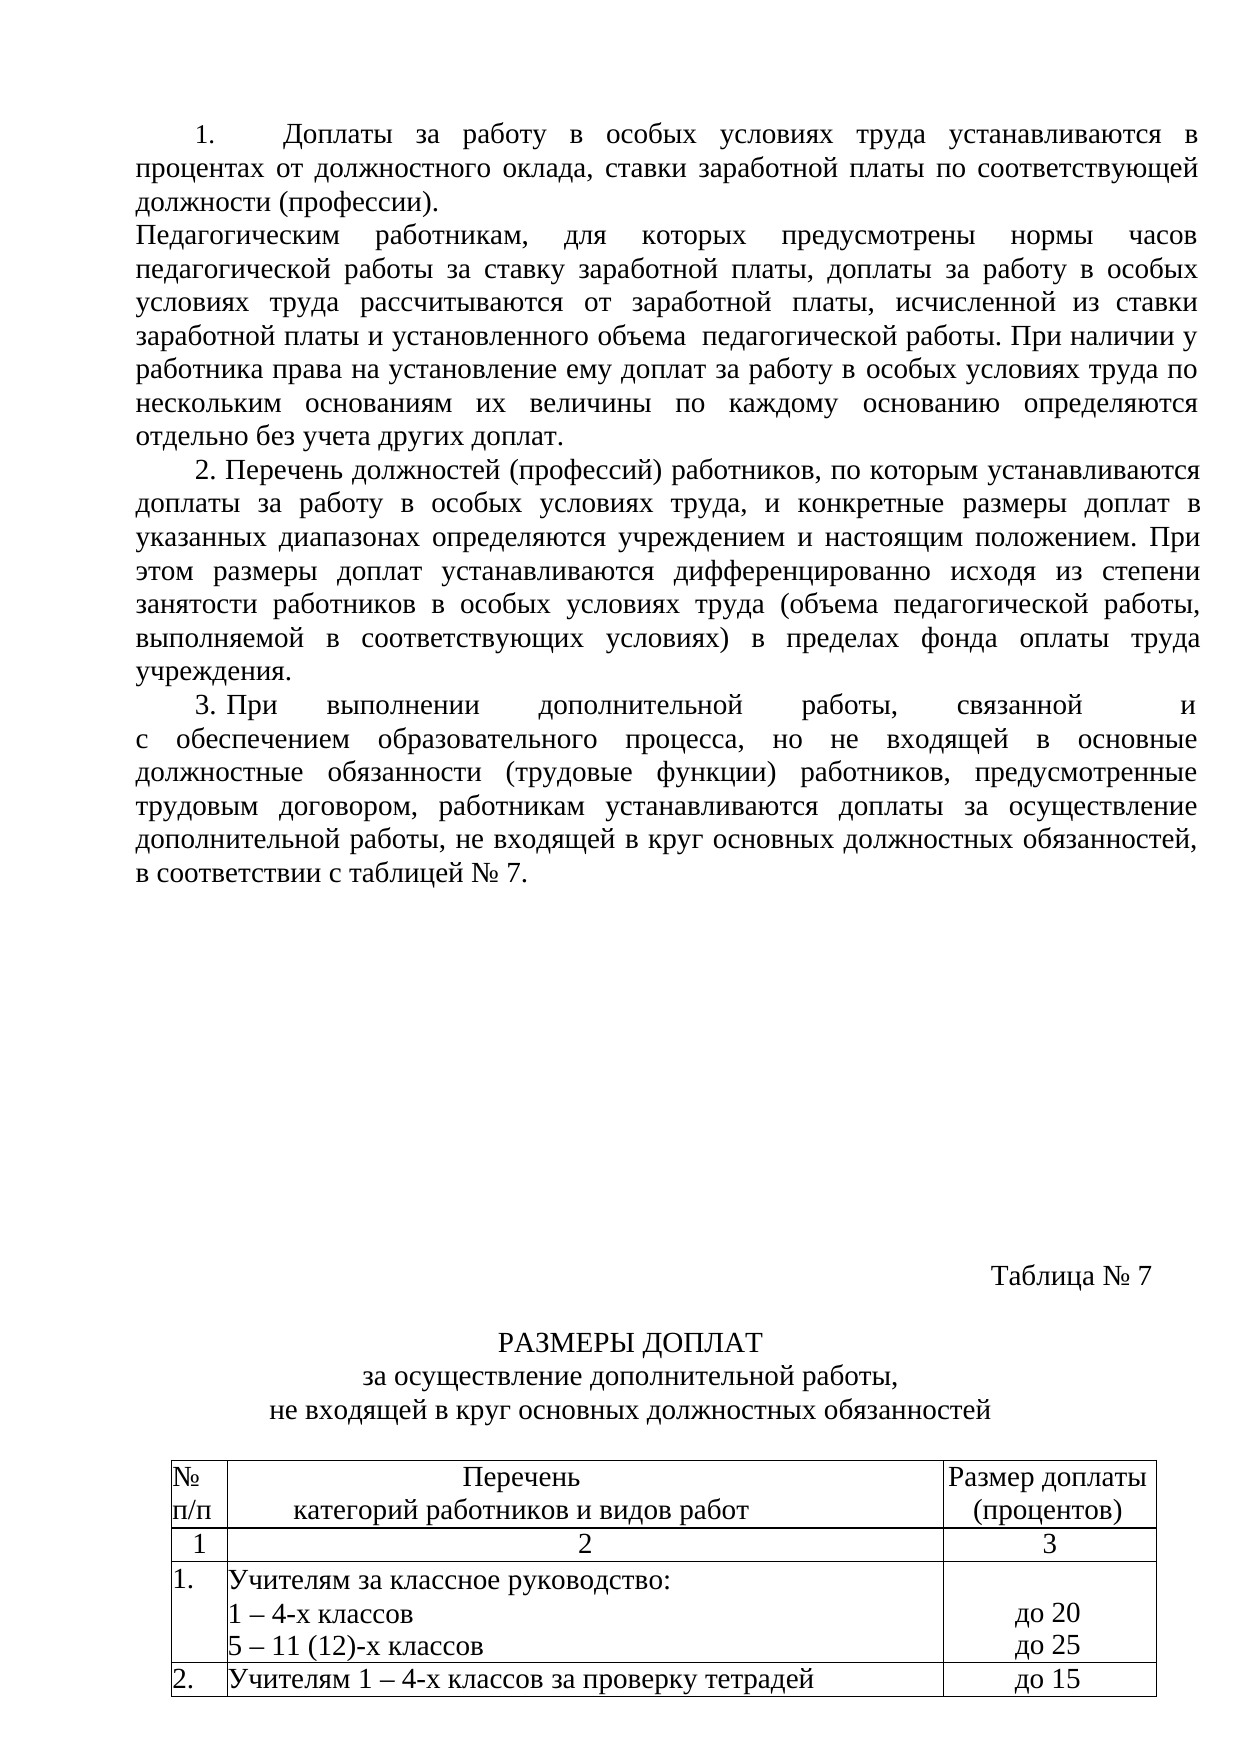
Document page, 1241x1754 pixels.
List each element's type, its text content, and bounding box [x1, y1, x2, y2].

table_header Перечень категорий работников и видов работ [228, 1461, 943, 1527]
text 3. При выполнении дополнительной работы, связанной и с обеспечением образовательного процесса, но не входящей в основные должностные обязанности (трудовые функции) работников, предусмотренные трудовым договором, работникам устанавливаются доплаты за осуществление дополнительной работы, не входящей в круг основных должностных обязанностей, в соответствии с таблицей № 7. [135, 687, 1198, 888]
text за осуществление дополнительной работы, [135, 1358, 1125, 1392]
table_header № п/п [172, 1461, 227, 1527]
text РАЗМЕРЫ ДОПЛАТ [135, 1325, 1125, 1358]
text 2. Перечень должностей (профессий) работников, по которым устанавливаются доплаты за работу в особых условиях труда, и конкретные размеры доплат в указанных диапазонах определяются учреждением и настоящим положением. При этом размеры доплат устанавливаются дифференцированно исходя из степени занятости работников в особых условиях труда (объема педагогической работы, выполняемой в соответствующих условиях) в пределах фонда оплаты труда учреждения. [135, 452, 1201, 687]
text не входящей в круг основных должностных обязанностей [135, 1392, 1125, 1425]
text Таблица № 7 [135, 1258, 1152, 1291]
table_cell 1. [172, 1562, 227, 1662]
table_header Размер доплаты (процентов) [944, 1461, 1156, 1527]
table_cell Учителям 1 – 4-х классов за проверку тетрадей [228, 1663, 943, 1696]
table_cell 2. [172, 1663, 227, 1696]
text Педагогическим работникам, для которых предусмотрены нормы часов педагогической работы за ставку заработной платы, доплаты за работу в особых условиях труда рассчитываются от заработной платы, исчисленной из ставки заработной платы и установленного объема педагогической работы. При наличии у работника права на установление ему доплат за работу в особых условиях труда по нескольким основаниям их величины по каждому основанию определяются отдельно без учета других доплат. [135, 217, 1198, 452]
table_cell Учителям за классное руководство: 1 – 4-х классов 5 – 11 (12)-х классов [228, 1562, 943, 1662]
table_cell 2 [228, 1529, 943, 1561]
table_cell 1 [172, 1529, 227, 1561]
table_cell 3 [944, 1529, 1156, 1561]
list Доплаты за работу в особых условиях труда устанавливаются в процентах от должностного оклада, ставки заработной платы по соответствующей должности (профессии). [135, 117, 1198, 217]
table_cell до 15 [944, 1663, 1156, 1696]
table_cell до 20 до 25 [944, 1562, 1156, 1662]
